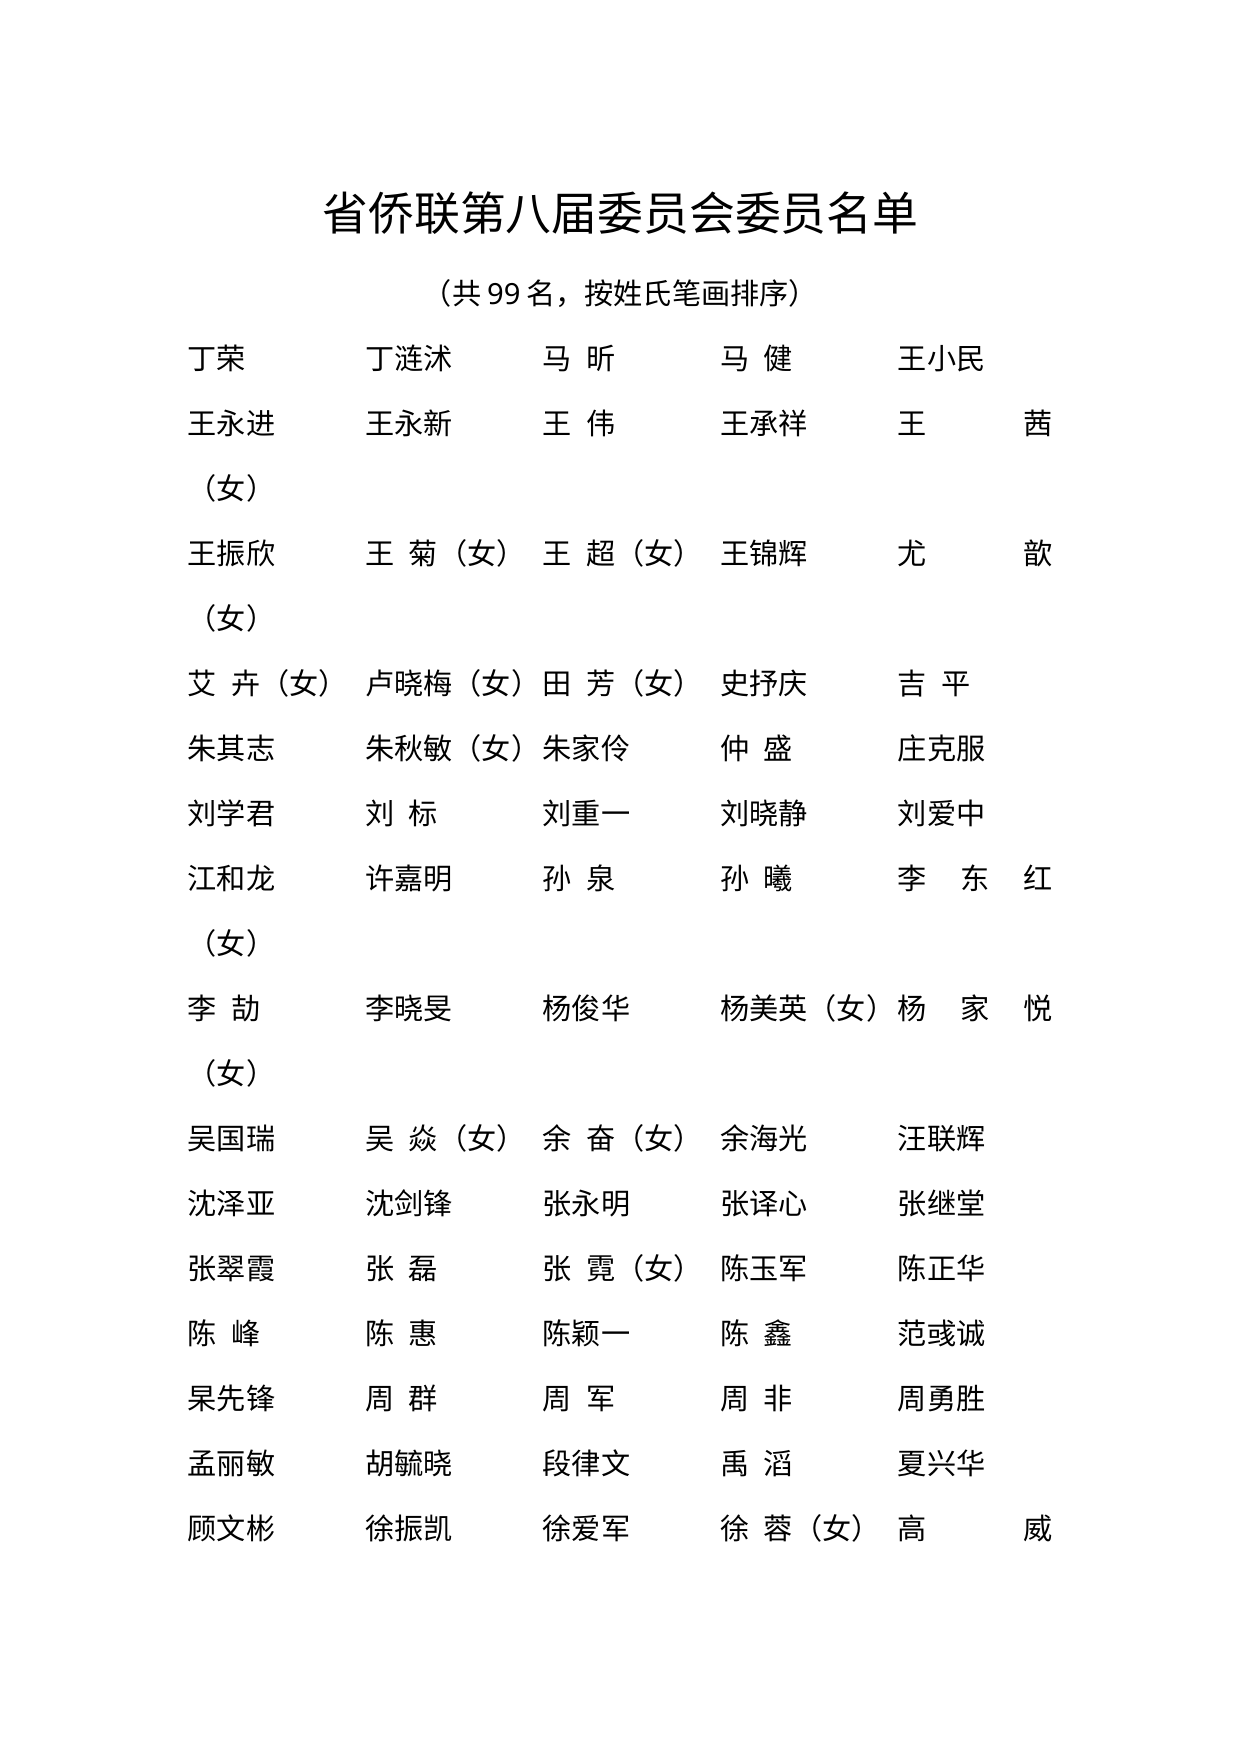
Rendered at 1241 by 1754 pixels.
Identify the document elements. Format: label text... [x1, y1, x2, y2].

text 省侨联第八届委员会委员名单 [187, 162, 1053, 259]
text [187, 1494, 1053, 1559]
text 刘学君 刘标 刘重一 刘晓静 刘爱中 [187, 779, 1053, 844]
text 吴国瑞 吴焱（女） 余奋（女） 余海光 汪联辉 [187, 1104, 1053, 1169]
text 江和龙 许嘉明 孙泉 孙曦 李东红（女） [187, 844, 1053, 974]
text （共99名，按姓氏笔画排序） [187, 259, 1053, 324]
text 李劼 李晓旻 杨俊华 杨美英（女） 杨家悦（女） [187, 974, 1053, 1104]
text 孟丽敏 胡毓晓 段律文 禹滔 夏兴华 [187, 1429, 1053, 1494]
text 杲先锋 周 群 周军 周非 周勇胜 [187, 1364, 1053, 1429]
text 张翠霞 张磊 张霓（女） 陈玉军 陈正华 [187, 1234, 1053, 1299]
text 丁荣 丁涟沭 马昕 马健 王小民 [187, 324, 1053, 389]
text 艾卉（女） 卢晓梅（女） 田芳（女） 史抒庆 吉平 [187, 649, 1053, 714]
text 王永进 王永新 王伟 王承祥 王茜（女） [187, 389, 1053, 519]
text 陈峰 陈惠 陈颖一 陈鑫 范彧诚 [187, 1299, 1053, 1364]
text 王振欣 王菊（女） 王超（女） 王锦辉 尤歆（女） [187, 519, 1053, 649]
text 沈泽亚 沈剑锋 张永明 张译心 张继堂 [187, 1169, 1053, 1234]
text 朱其志 朱秋敏（女） 朱家伶 仲盛 庄克服 [187, 714, 1053, 779]
